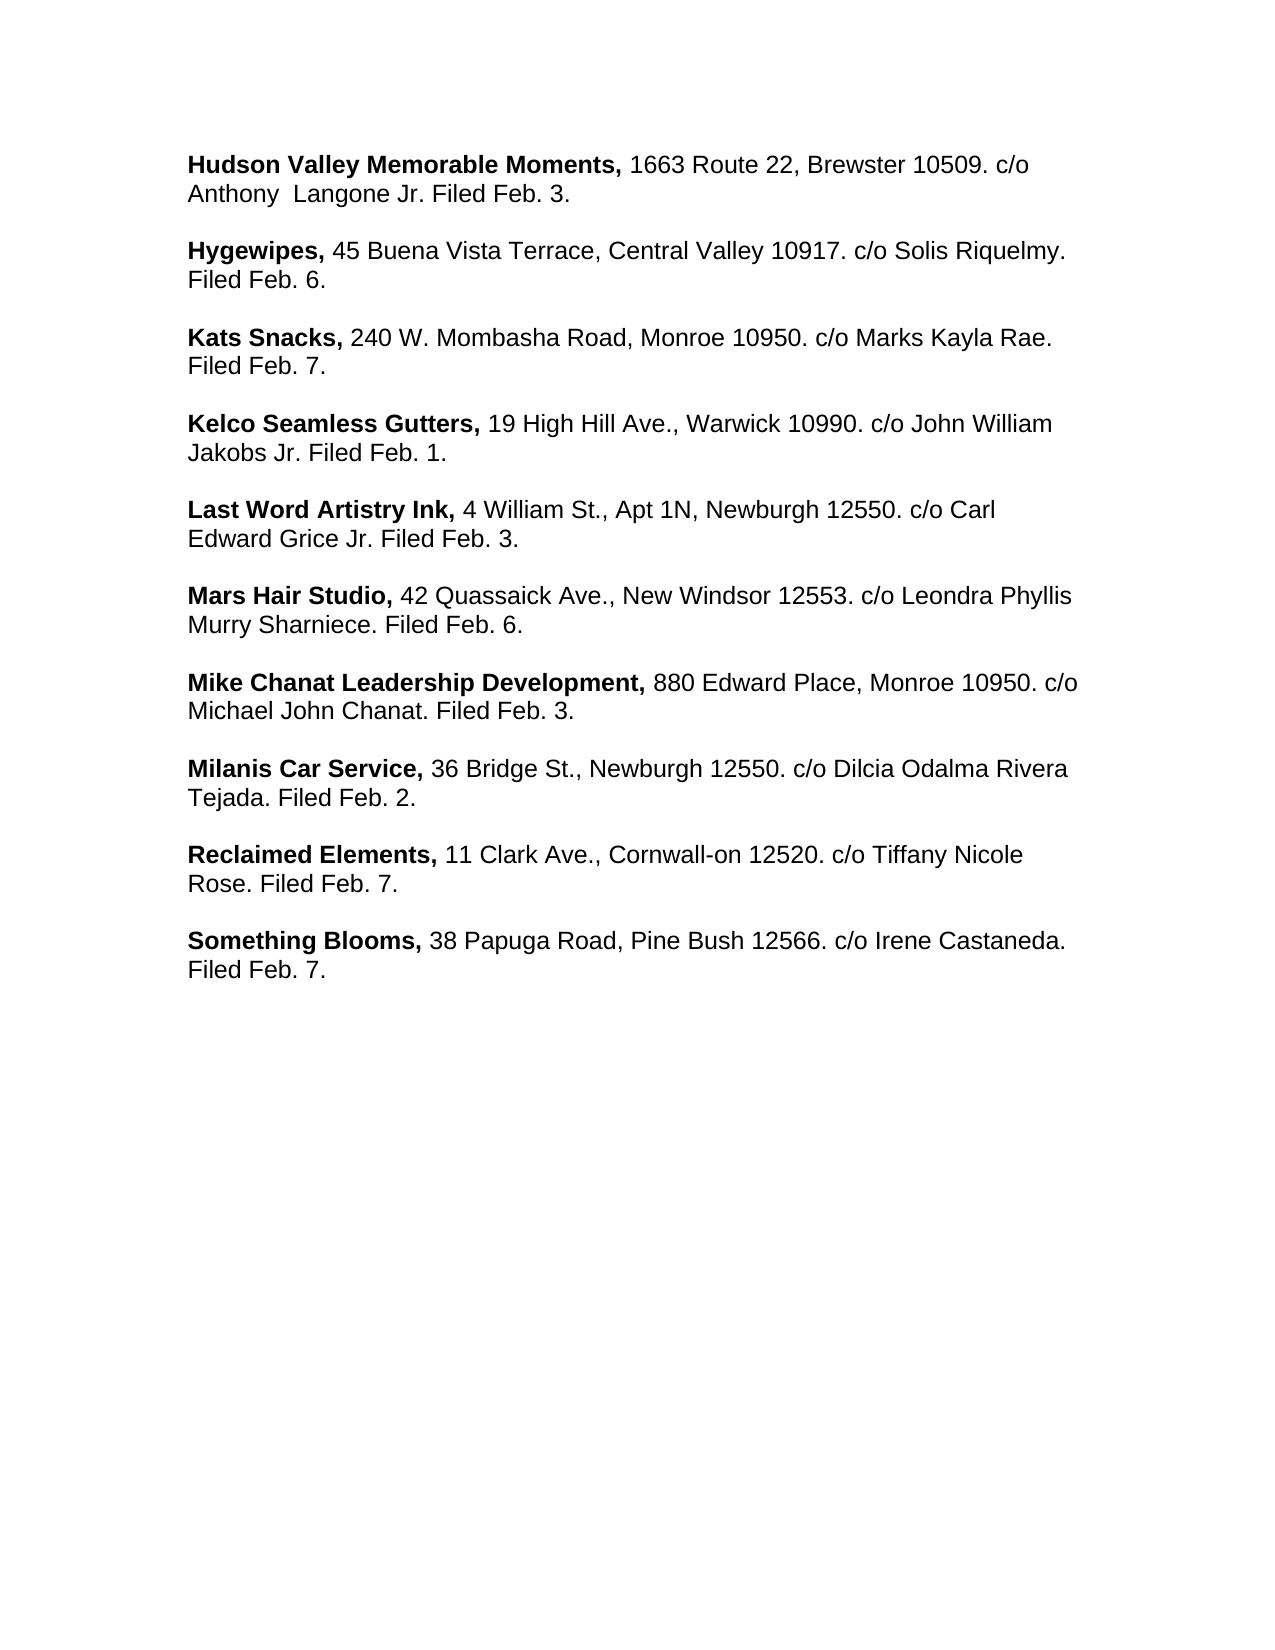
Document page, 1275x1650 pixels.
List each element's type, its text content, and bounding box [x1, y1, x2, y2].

text Kelco Seamless Gutters, 19 High Hill Ave., Warwick 10990. c/o John William Jakobs Jr. Filed Feb. 1. [187, 409, 1087, 466]
text Reclaimed Elements, 11 Clark Ave., Cornwall-on 12520. c/o Tiffany Nicole Rose. Filed Feb. 7. [187, 840, 1087, 897]
text Last Word Artistry Ink, 4 William St., Apt 1N, Newburgh 12550. c/o Carl Edward Grice Jr. Filed Feb. 3. [187, 495, 1087, 552]
text Mike Chanat Leadership Development, 880 Edward Place, Monroe 10950. c/o Michael John Chanat. Filed Feb. 3. [187, 667, 1087, 725]
text Milanis Car Service, 36 Bridge St., Newburgh 12550. c/o Dilcia Odalma Rivera Tejada. Filed Feb. 2. [187, 754, 1087, 811]
text Kats Snacks, 240 W. Mombasha Road, Monroe 10950. c/o Marks Kayla Rae. Filed Feb. 7. [187, 322, 1087, 380]
text Hygewipes, 45 Buena Vista Terrace, Central Valley 10917. c/o Solis Riquelmy. Filed Feb. 6. [187, 236, 1087, 294]
text Hudson Valley Memorable Moments, 1663 Route 22, Brewster 10509. c/o Anthony Langone Jr. Filed Feb. 3. [187, 150, 1087, 207]
text Mars Hair Studio, 42 Quassaick Ave., New Windsor 12553. c/o Leondra Phyllis Murry Sharniece. Filed Feb. 6. [187, 581, 1087, 639]
text Something Blooms, 38 Papuga Road, Pine Bush 12566. c/o Irene Castaneda. Filed Feb. 7. [187, 926, 1087, 984]
